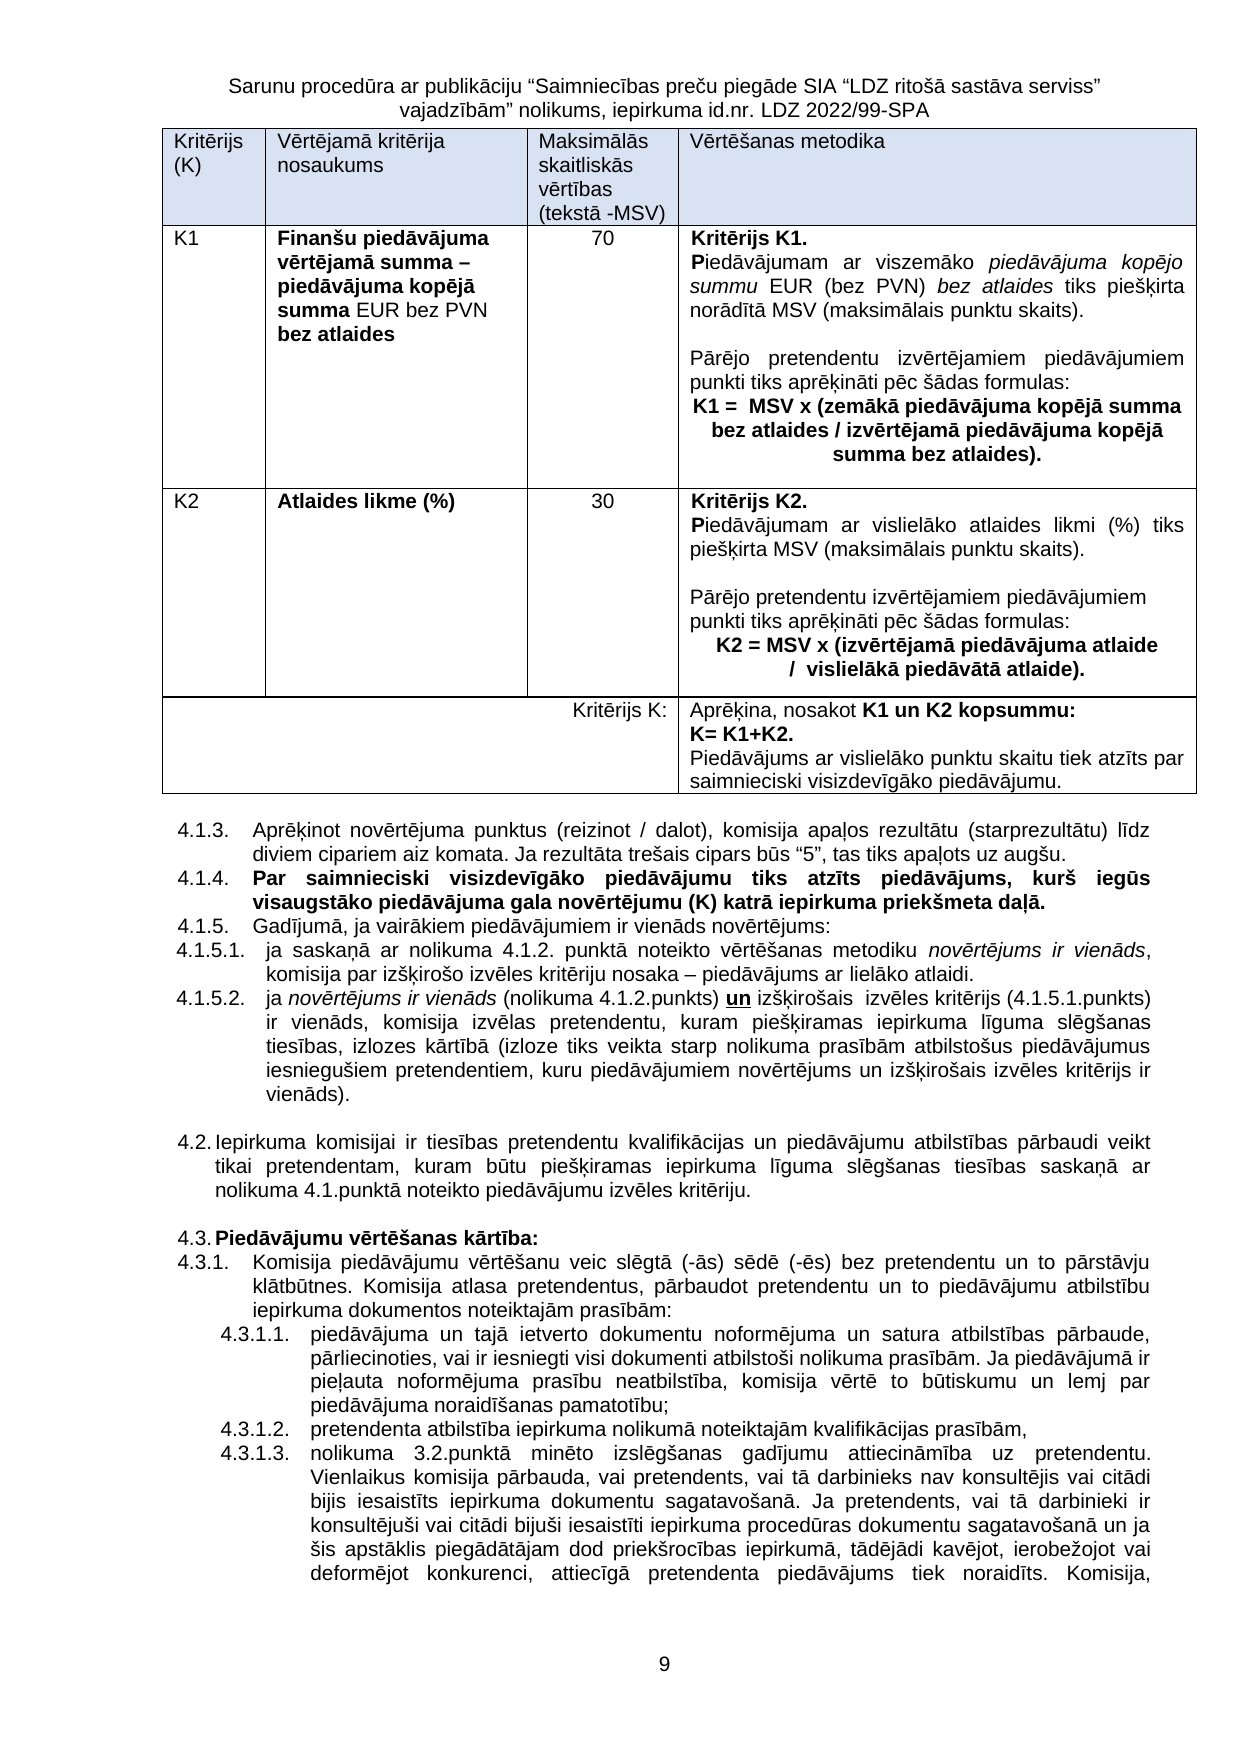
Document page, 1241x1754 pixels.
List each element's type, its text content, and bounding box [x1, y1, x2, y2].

table_cell 30 [528, 489, 678, 696]
table_header Vērtējamā kritērija nosaukums [266, 129, 527, 225]
list Piedāvājumu vērtēšanas kārtība: [177, 1226, 1152, 1249]
list Gadījumā, ja vairākiem piedāvājumiem ir vienāds novērtējums: [177, 914, 1152, 938]
list piedāvājuma un tajā ietverto dokumentu noformējuma un satura atbilstības pārbaude, pārliecinoties, vai ir iesniegti visi dokumenti atbilstoši nolikuma prasībām. Ja piedāvājumā ir pieļauta noformējuma prasību neatbilstība, komisija vērtē to būtiskumu un lemj par piedāvājuma noraidīšanas pamatotību; [220, 1321, 1152, 1417]
list pretendenta atbilstība iepirkuma nolikumā noteiktajām kvalifikācijas prasībām, [220, 1417, 1152, 1441]
table_cell Kritērijs K1. Piedāvājumam ar viszemāko piedāvājuma kopējo summu EUR (bez PVN) bez atlaides tiks piešķirta norādītā MSV (maksimālais punktu skaits). Pārējo pretendentu izvērtējamiem piedāvājumiem punkti tiks aprēķināti pēc šādas formulas: K1 = MSV x (zemākā piedāvājuma kopējā summa bez atlaides / izvērtējamā piedāvājuma kopējā summa bez atlaides). [679, 226, 1196, 488]
table_cell Finanšu piedāvājuma vērtējamā summa – piedāvājuma kopējā summa EUR bez PVN bez atlaides [266, 226, 527, 488]
table_header Maksimālās skaitliskās vērtības (tekstā -MSV) [528, 129, 678, 225]
list ja saskaņā ar nolikuma 4.1.2. punktā noteikto vērtēšanas metodiku novērtējums ir vienāds, komisija par izšķirošo izvēles kritēriju nosaka – piedāvājums ar lielāko atlaidi. [176, 938, 1152, 986]
list Aprēķinot novērtējuma punktus (reizinot / dalot), komisija apaļos rezultātu (starprezultātu) līdz diviem cipariem aiz komata. Ja rezultāta trešais cipars būs “5”, tas tiks apaļots uz augšu. [177, 818, 1152, 866]
table_cell Kritērijs K2. Piedāvājumam ar vislielāko atlaides likmi (%) tiks piešķirta MSV (maksimālais punktu skaits). Pārējo pretendentu izvērtējamiem piedāvājumiem punkti tiks aprēķināti pēc šādas formulas: K2 = MSV x (izvērtējamā piedāvājuma atlaide / vislielākā piedāvātā atlaide). [679, 489, 1196, 696]
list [220, 1441, 1152, 1585]
table_header Vērtēšanas metodika [679, 129, 1196, 225]
list Par saimnieciski visizdevīgāko piedāvājumu tiks atzīts piedāvājums, kurš iegūs visaugstāko piedāvājuma gala novērtējumu (K) katrā iepirkuma priekšmeta daļā. [177, 866, 1152, 914]
table_cell Aprēķina, nosakot K1 un K2 kopsummu: K= K1+K2. Piedāvājums ar vislielāko punktu skaitu tiek atzīts par saimnieciski visizdevīgāko piedāvājumu. [679, 698, 1196, 793]
table_cell Kritērijs K: [163, 698, 678, 793]
table_cell K1 [163, 226, 265, 488]
table_cell 70 [528, 226, 678, 488]
list ja novērtējums ir vienāds (nolikuma 4.1.2.punkts) un izšķirošais izvēles kritērijs (4.1.5.1.punkts) ir vienāds, komisija izvēlas pretendentu, kuram piešķiramas iepirkuma līguma slēgšanas tiesības, izlozes kārtībā (izloze tiks veikta starp nolikuma prasībām atbilstošus piedāvājumus iesniegušiem pretendentiem, kuru piedāvājumiem novērtējums un izšķirošais izvēles kritērijs ir vienāds). [176, 986, 1152, 1106]
table_cell Atlaides likme (%) [266, 489, 527, 696]
table_header Kritērijs (K) [163, 129, 265, 225]
list Komisija piedāvājumu vērtēšanu veic slēgtā (-ās) sēdē (-ēs) bez pretendentu un to pārstāvju klātbūtnes. Komisija atlasa pretendentus, pārbaudot pretendentu un to piedāvājumu atbilstību iepirkuma dokumentos noteiktajām prasībām: [177, 1249, 1152, 1321]
table_cell K2 [163, 489, 265, 696]
list Iepirkuma komisijai ir tiesības pretendentu kvalifikācijas un piedāvājumu atbilstības pārbaudi veikt tikai pretendentam, kuram būtu piešķiramas iepirkuma līguma slēgšanas tiesības saskaņā ar nolikuma 4.1.punktā noteikto piedāvājumu izvēles kritēriju. [177, 1130, 1152, 1202]
